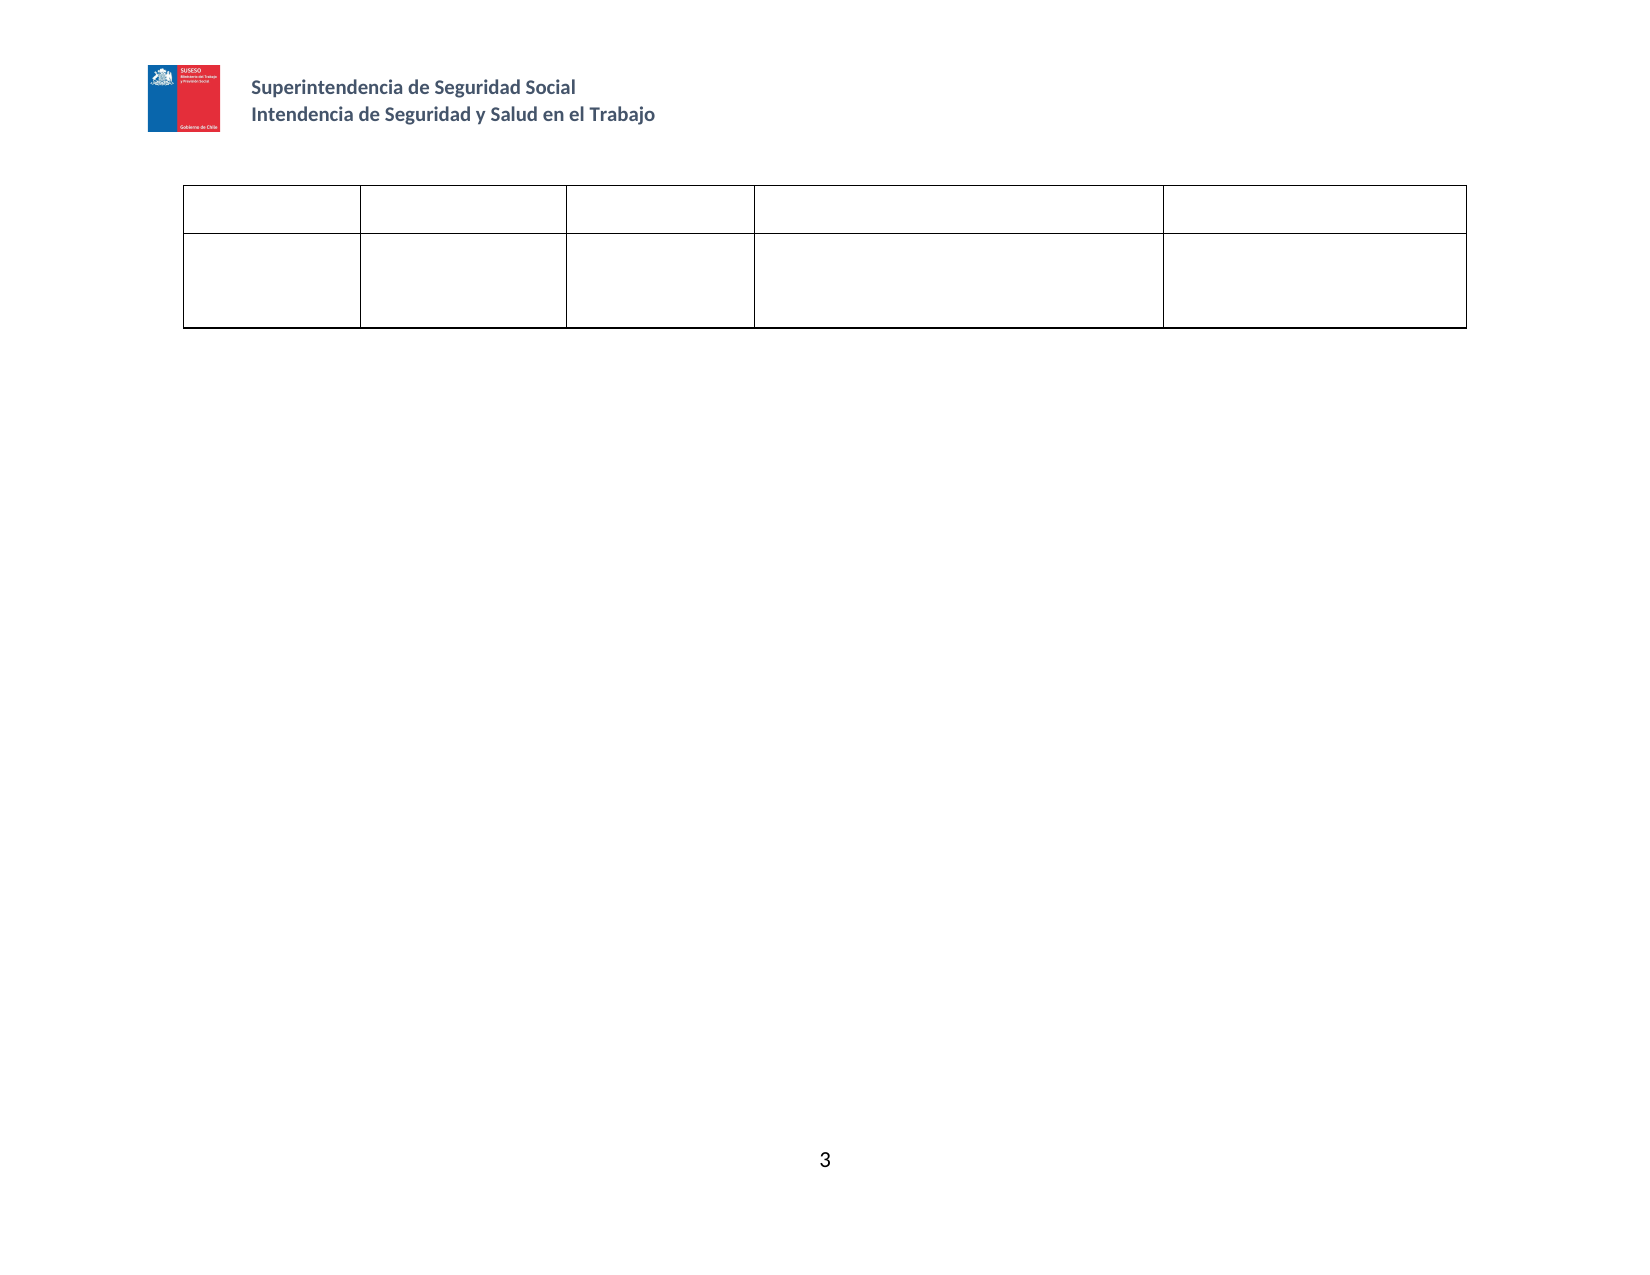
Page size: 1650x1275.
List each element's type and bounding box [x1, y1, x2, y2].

table_cell [184, 186, 360, 233]
table_cell [755, 186, 1163, 233]
table_cell [567, 186, 754, 233]
table_cell [361, 186, 566, 233]
picture [147, 65, 221, 132]
table_cell [1164, 186, 1466, 233]
table_cell [1164, 234, 1466, 327]
table_cell [361, 234, 566, 327]
table_cell [567, 234, 754, 327]
table_cell [755, 234, 1163, 327]
table_cell [184, 234, 360, 327]
